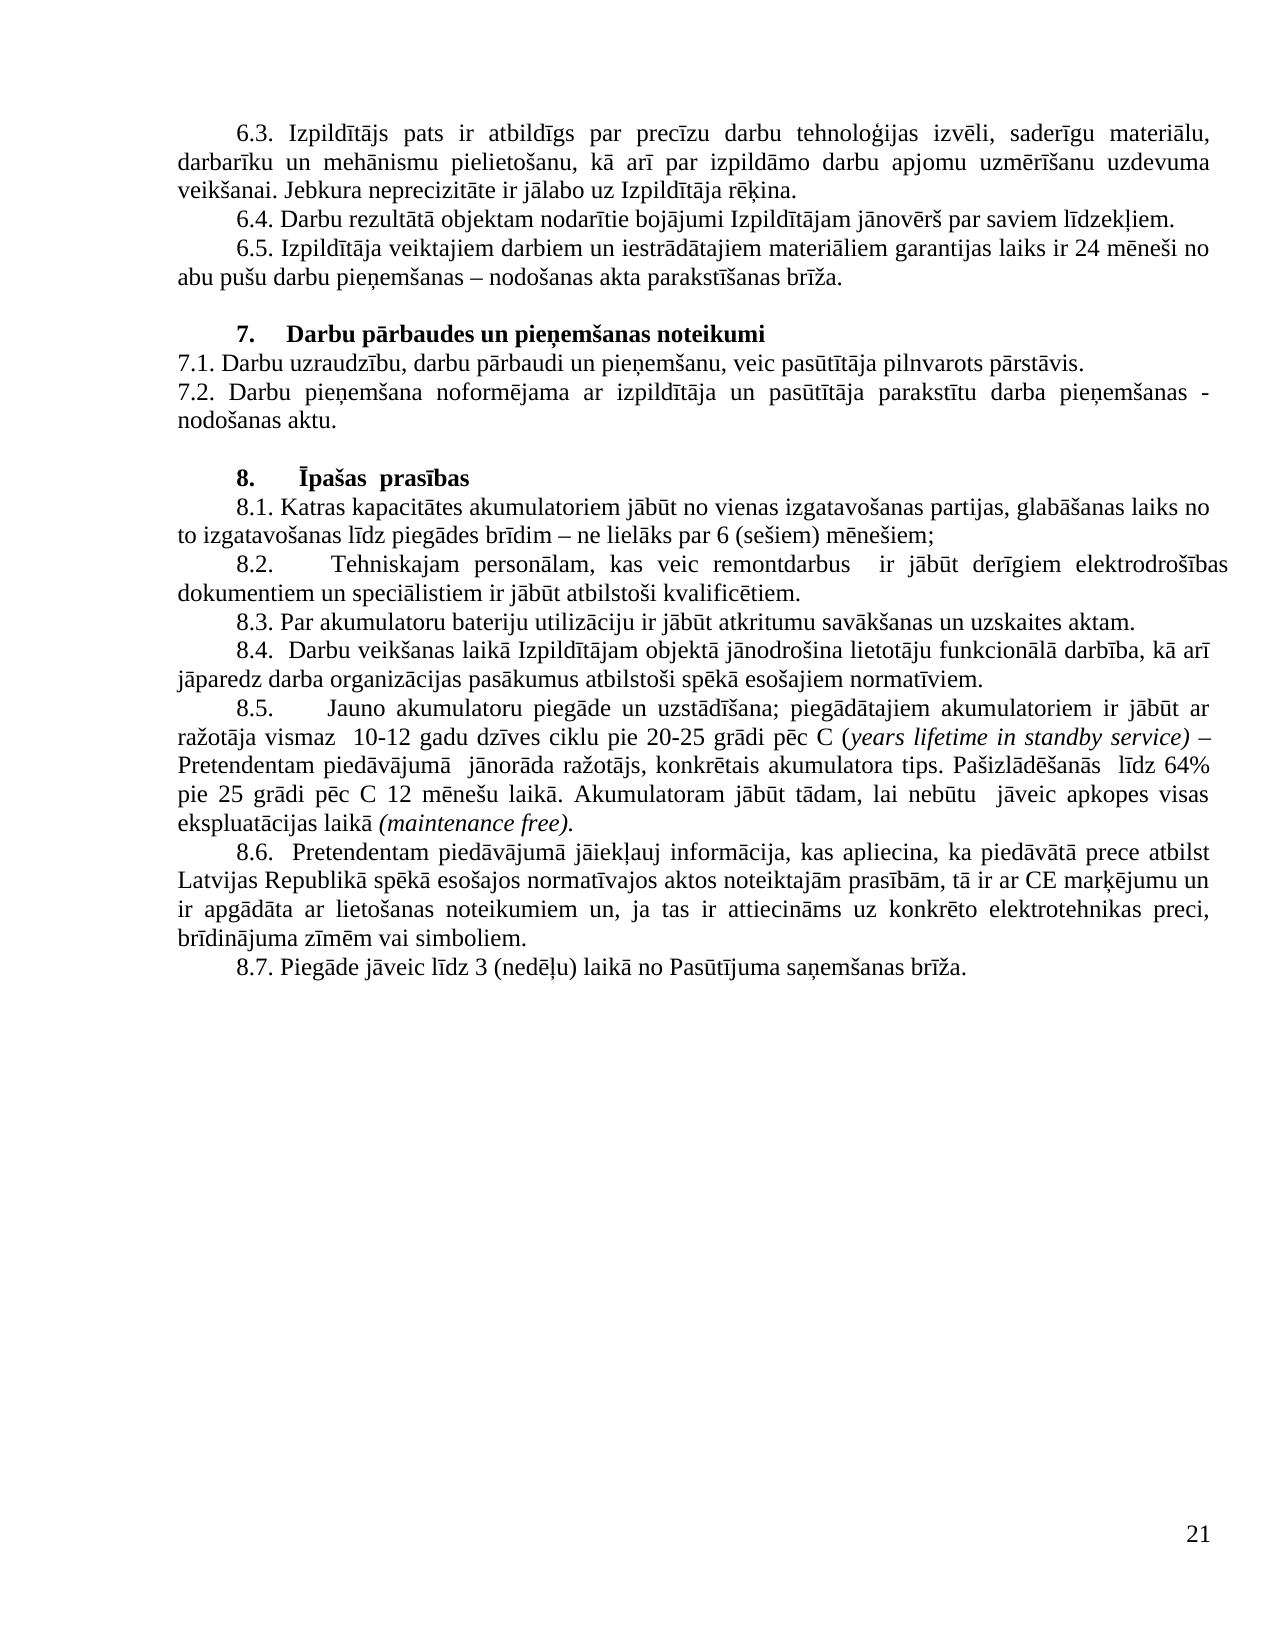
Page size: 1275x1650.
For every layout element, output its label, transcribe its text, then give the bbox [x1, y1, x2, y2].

text 8.7. Piegāde jāveic līdz 3 (nedēļu) laikā no Pasūtījuma saņemšanas brīža. [177, 952, 1211, 981]
text 8.6. Pretendentam piedāvājumā jāiekļauj informācija, kas apliecina, ka piedāvātā prece atbilst Latvijas Republikā spēkā esošajos normatīvajos aktos noteiktajām prasībām, tā ir ar CE marķējumu un ir apgādāta ar lietošanas noteikumiem un, ja tas ir attiecināms uz konkrēto elektrotehnikas preci, brīdinājuma zīmēm vai simboliem. [177, 837, 1211, 952]
text 6.4. Darbu rezultātā objektam nodarītie bojājumi Izpildītājam jānovērš par saviem līdzekļiem. [177, 204, 1211, 233]
text 7.2. Darbu pieņemšana noformējama ar izpildītāja un pasūtītāja parakstītu darba pieņemšanas -nodošanas aktu. [177, 377, 1211, 434]
text 8.5. Jauno akumulatoru piegāde un uzstādīšana; piegādātajiem akumulatoriem ir jābūt ar ražotāja vismaz 10-12 gadu dzīves ciklu pie 20-25 grādi pēc C (years lifetime in standby service) – Pretendentam piedāvājumā jānorāda ražotājs, konkrētais akumulatora tips. Pašizlādēšanās līdz 64% pie 25 grādi pēc C 12 mēnešu laikā. Akumulatoram jābūt tādam, lai nebūtu jāveic apkopes visas ekspluatācijas laikā (maintenance free). [177, 693, 1211, 837]
text 7. Darbu pārbaudes un pieņemšanas noteikumi [177, 319, 1211, 348]
text 7.1. Darbu uzraudzību, darbu pārbaudi un pieņemšanu, veic pasūtītāja pilnvarots pārstāvis. [177, 348, 1211, 377]
text 8.4. Darbu veikšanas laikā Izpildītājam objektā jānodrošina lietotāju funkcionālā darbība, kā arī jāparedz darba organizācijas pasākumus atbilstoši spēkā esošajiem normatīviem. [177, 636, 1211, 693]
text 8. Īpašas prasības [177, 463, 1211, 492]
text 8.3. Par akumulatoru bateriju utilizāciju ir jābūt atkritumu savākšanas un uzskaites aktam. [177, 607, 1211, 636]
text 8.1. Katras kapacitātes akumulatoriem jābūt no vienas izgatavošanas partijas, glabāšanas laiks no to izgatavošanas līdz piegādes brīdim – ne lielāks par 6 (sešiem) mēnešiem; [177, 492, 1211, 549]
text 8.2. Tehniskajam personālam, kas veic remontdarbus ir jābūt derīgiem elektrodrošības dokumentiem un speciālistiem ir jābūt atbilstoši kvalificētiem. [177, 549, 1229, 607]
text 6.3. Izpildītājs pats ir atbildīgs par precīzu darbu tehnoloģijas izvēli, saderīgu materiālu, darbarīku un mehānismu pielietošanu, kā arī par izpildāmo darbu apjomu uzmērīšanu uzdevuma veikšanai. Jebkura neprecizitāte ir jālabo uz Izpildītāja rēķina. [177, 118, 1211, 204]
text 6.5. Izpildītāja veiktajiem darbiem un iestrādātajiem materiāliem garantijas laiks ir 24 mēneši no abu pušu darbu pieņemšanas – nodošanas akta parakstīšanas brīža. [177, 233, 1211, 291]
